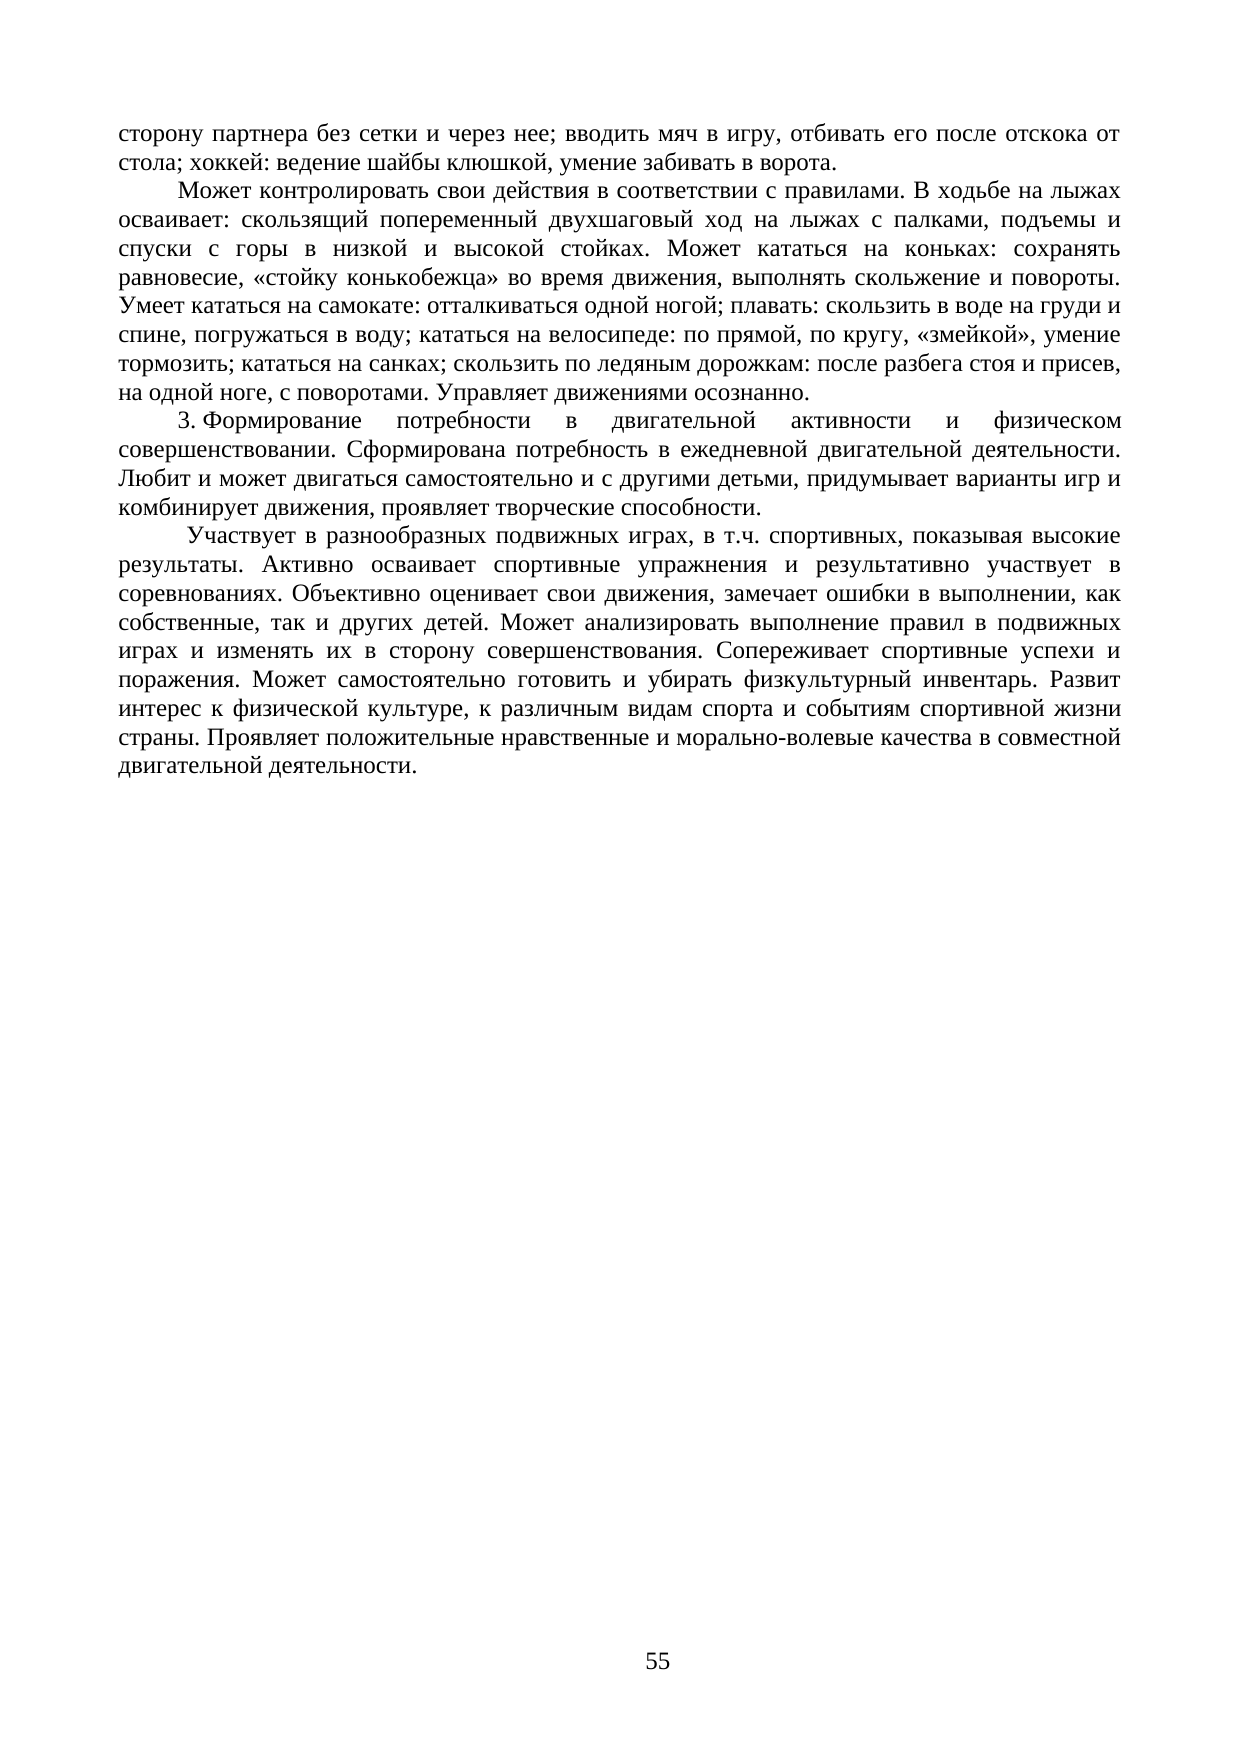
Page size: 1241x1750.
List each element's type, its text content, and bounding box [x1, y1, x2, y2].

text 3. Формирование потребности в двигательной активности и физическом совершенствовании. Сформирована потребность в ежедневной двигательной деятельности. Любит и может двигаться самостоятельно и с другими детьми, придумывает варианты игр и комбинирует движения, проявляет творческие способности. [118, 406, 1122, 521]
text Может контролировать свои действия в соответствии с правилами. В ходьбе на лыжах осваивает: скользящий попеременный двухшаговый ход на лыжах с палками, подъемы и спуски с горы в низкой и высокой стойках. Может кататься на коньках: сохранять равновесие, «стойку конькобежца» во время движения, выполнять скольжение и повороты. Умеет кататься на самокате: отталкиваться одной ногой; плавать: скользить в воде на груди и спине, погружаться в воду; кататься на велосипеде: по прямой, по кругу, «змейкой», умение тормозить; кататься на санках; скользить по ледяным дорожкам: после разбега стоя и присев, на одной ноге, с поворотами. Управляет движениями осознанно. [118, 176, 1122, 406]
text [118, 118, 1122, 176]
text Участвует в разнообразных подвижных играх, в т.ч. спортивных, показывая высокие результаты. Активно осваивает спортивные упражнения и результативно участвует в соревнованиях. Объективно оценивает свои движения, замечает ошибки в выполнении, как собственные, так и других детей. Может анализировать выполнение правил в подвижных играх и изменять их в сторону совершенствования. Сопереживает спортивные успехи и поражения. Может самостоятельно готовить и убирать физкультурный инвентарь. Развит интерес к физической культуре, к различным видам спорта и событиям спортивной жизни страны. Проявляет положительные нравственные и морально-волевые качества в совместной двигательной деятельности. [118, 521, 1122, 779]
